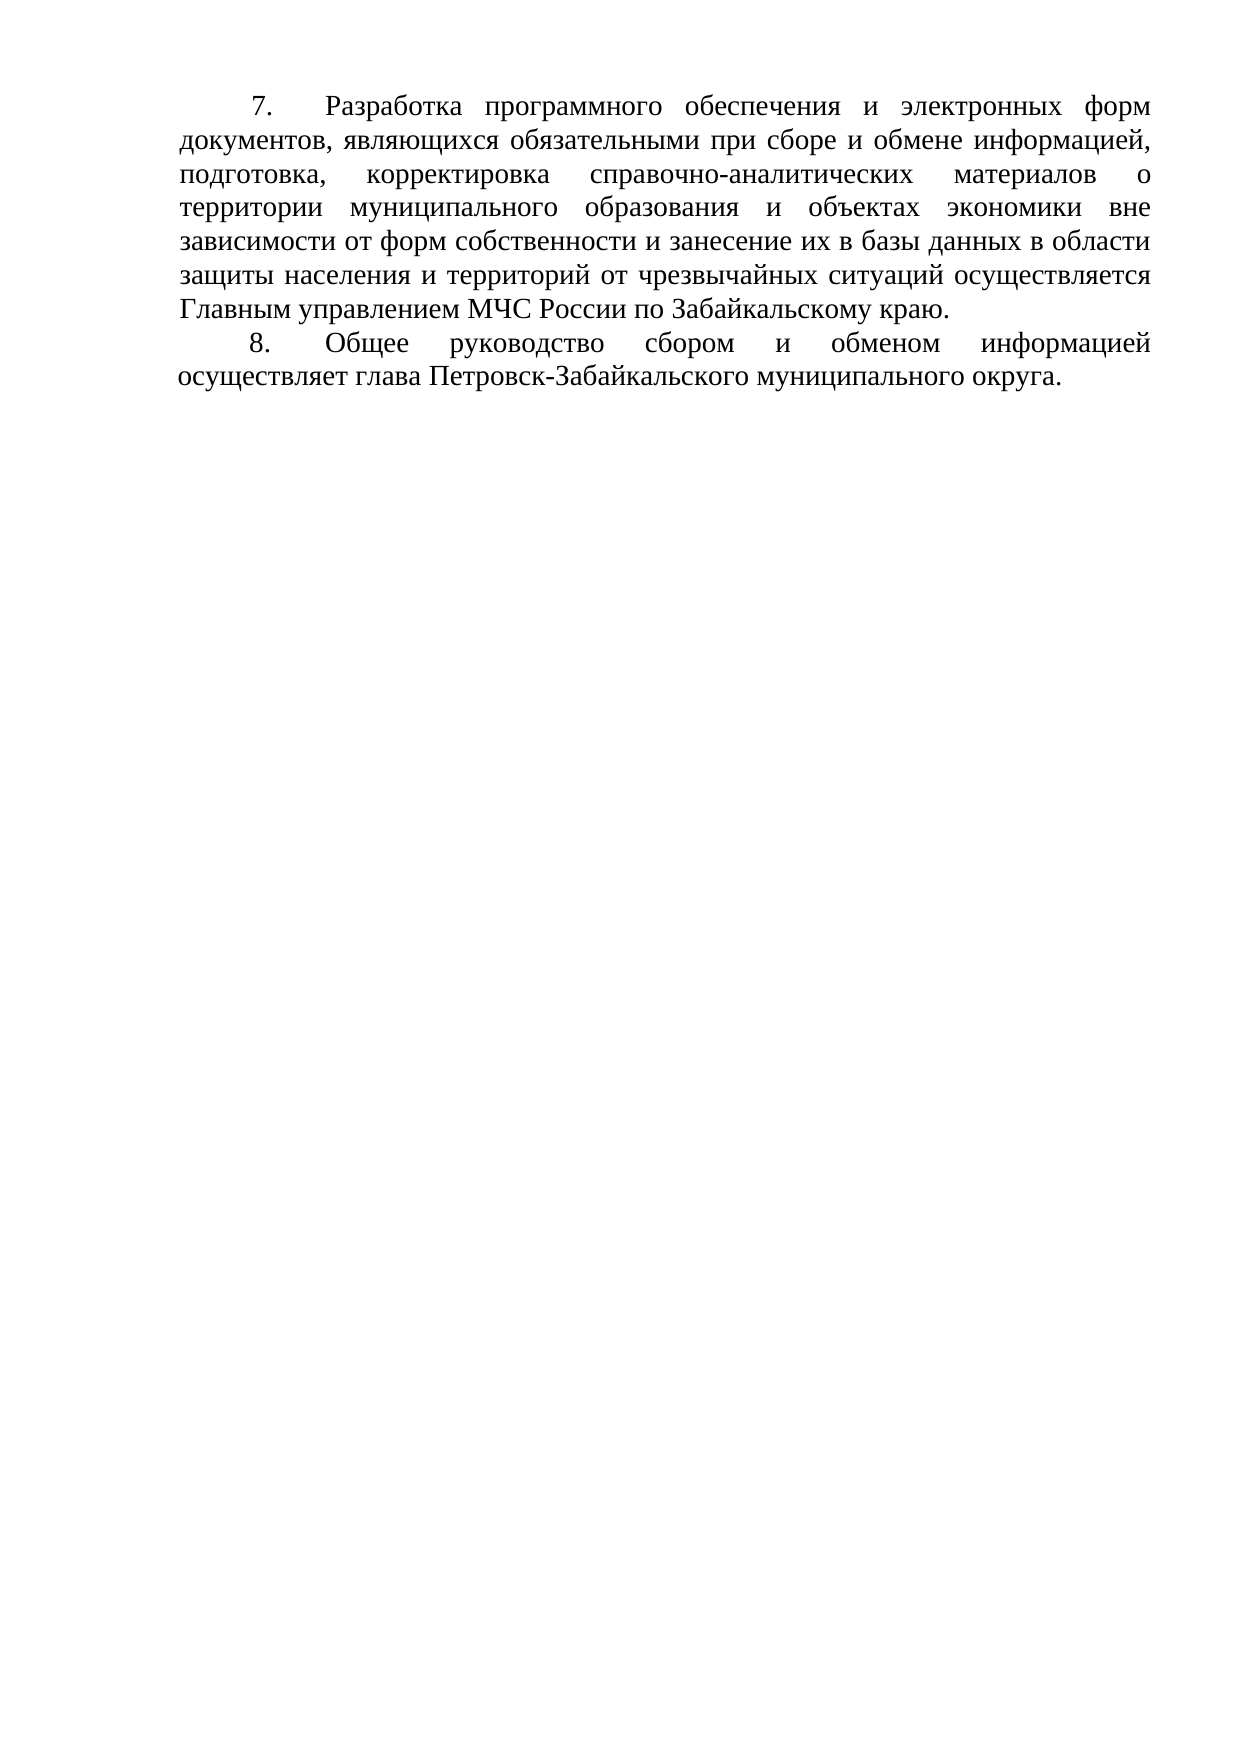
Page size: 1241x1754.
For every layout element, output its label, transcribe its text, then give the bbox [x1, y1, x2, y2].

list Общее руководство сбором и обменом информацией осуществляет глава Петровск-Забайкальского муниципального округа. [177, 325, 1152, 392]
list Разработка программного обеспечения и электронных форм документов, являющихся обязательными при сборе и обмене информацией, подготовка, корректировка справочно-аналитических материалов о территории муниципального образования и объектах экономики вне зависимости от форм собственности и занесение их в базы данных в области защиты населения и территорий от чрезвычайных ситуаций осуществляется Главным управлением МЧС России по Забайкальскому краю. [179, 89, 1152, 325]
